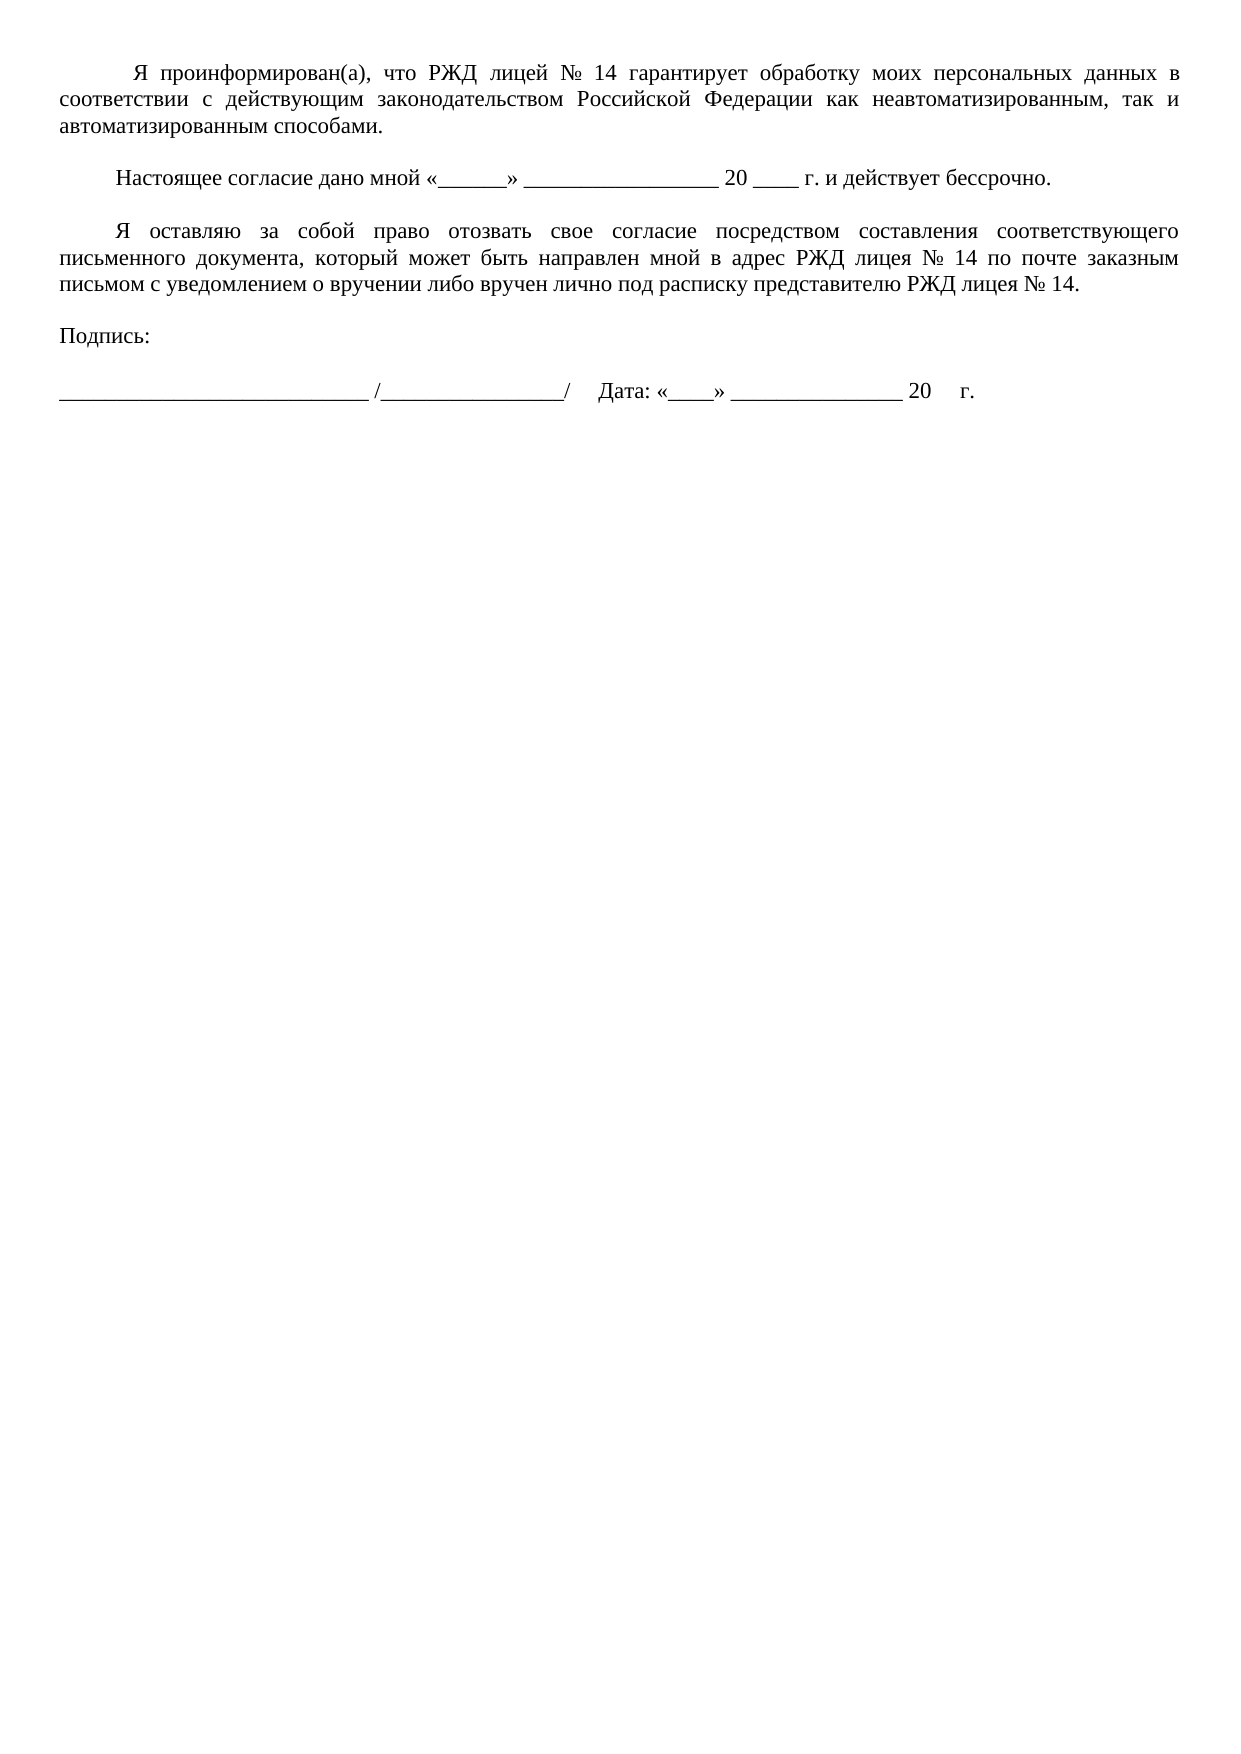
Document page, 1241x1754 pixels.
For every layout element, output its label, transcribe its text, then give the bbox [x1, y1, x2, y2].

text Я оставляю за собой право отозвать свое согласие посредством составления соответствующего письменного документа, который может быть направлен мной в адрес РЖД лицея № 14 по почте заказным письмом с уведомлением о вручении либо вручен лично под расписку представителю РЖД лицея № 14. [59, 217, 1181, 296]
text Я проинформирован(а), что РЖД лицей № 14 гарантирует обработку моих персональных данных в соответствии с действующим законодательством Российской Федерации как неавтоматизированным, так и автоматизированным способами. [59, 59, 1181, 138]
text Настоящее согласие дано мной «______» _________________ 20 ____ г. и действует бессрочно. [59, 164, 1181, 191]
text ___________________________ /________________/ Дата: «____» _______________ 20 г. [59, 377, 1181, 403]
text Подпись: [59, 323, 1181, 349]
